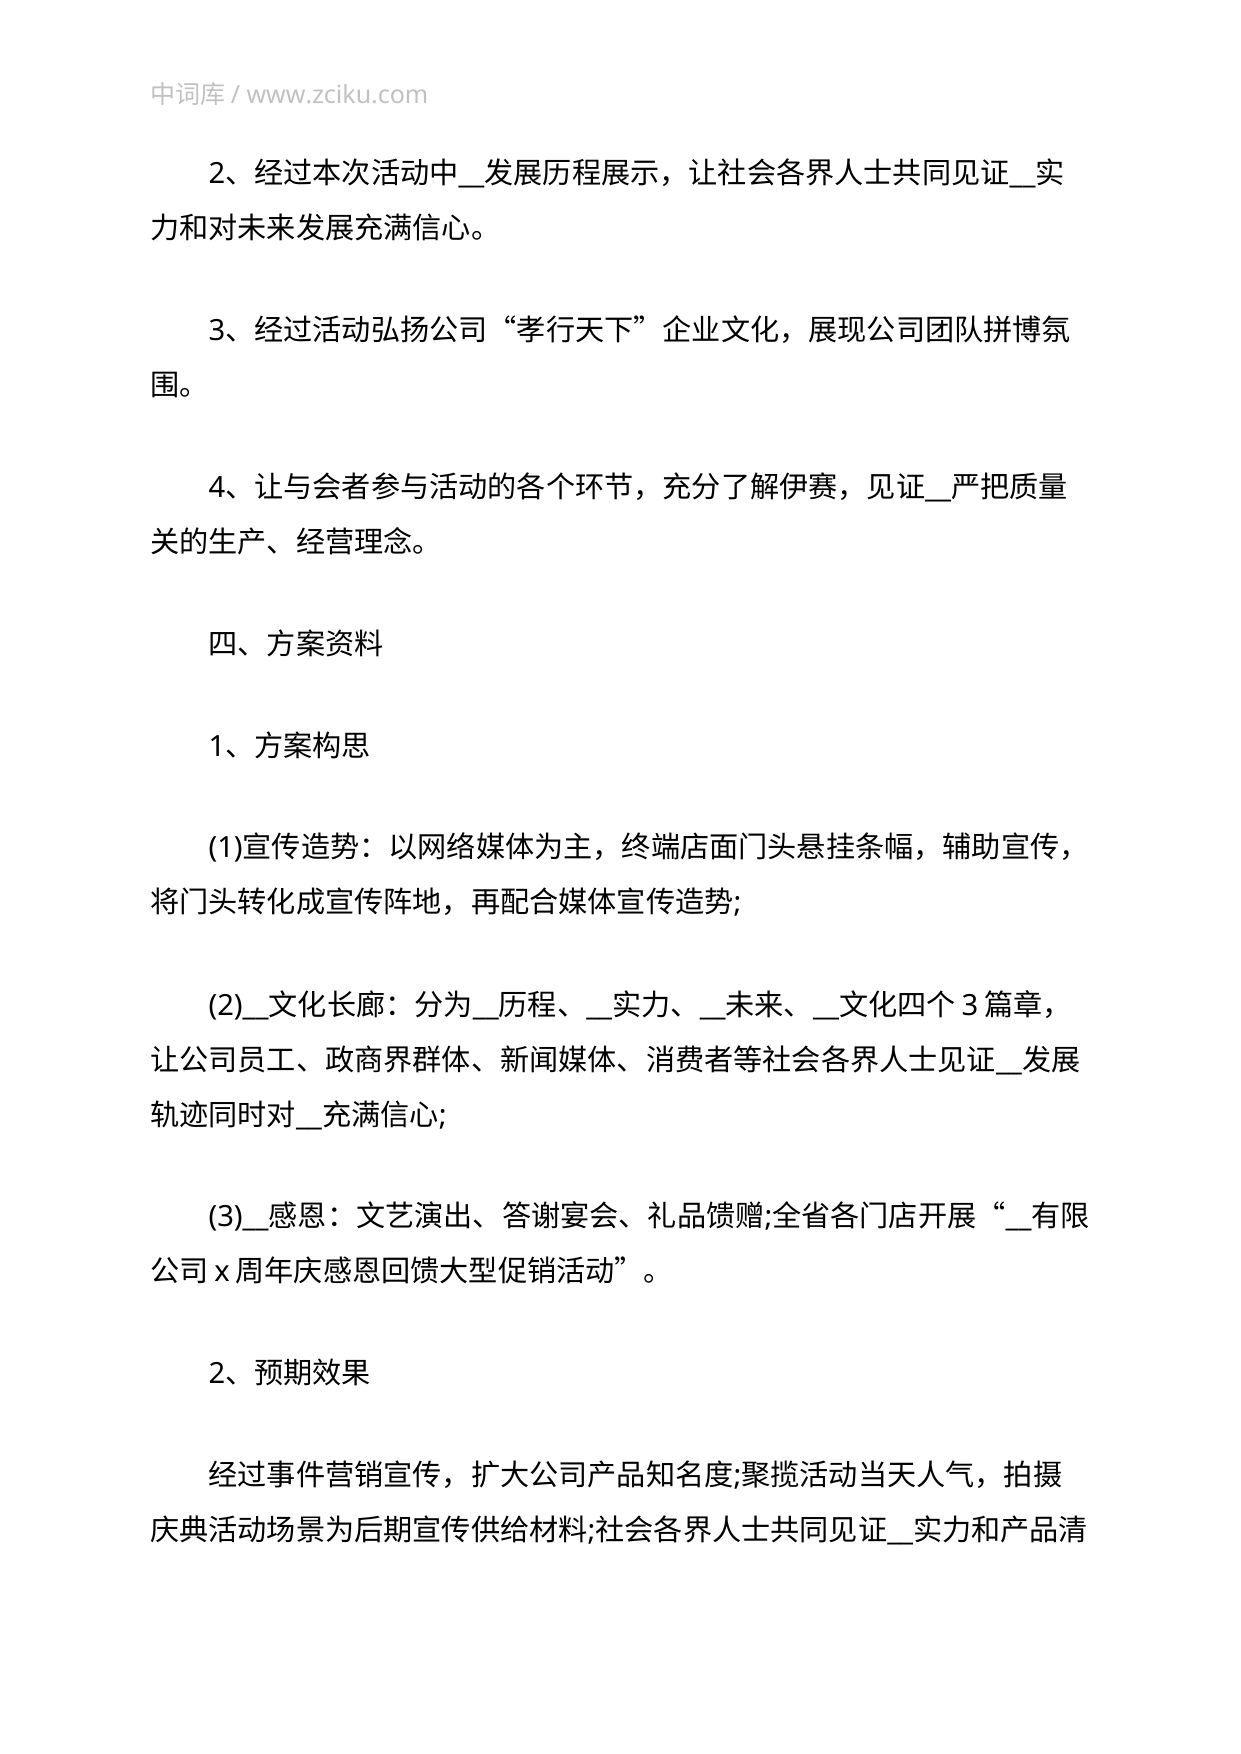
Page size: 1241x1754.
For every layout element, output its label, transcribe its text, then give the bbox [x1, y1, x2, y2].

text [150, 1452, 1090, 1549]
text (1)宣传造势：以网络媒体为主，终端店面门头悬挂条幅，辅助宣传，将门头转化成宣传阵地，再配合媒体宣传造势; [150, 824, 1090, 921]
text 4、让与会者参与活动的各个环节，充分了解伊赛，见证__严把质量关的生产、经营理念。 [150, 463, 1090, 561]
text 四、方案资料 [150, 620, 1090, 663]
text (3)__感恩：文艺演出、答谢宴会、礼品馈赠;全省各门店开展“__有限公司x周年庆感恩回馈大型促销活动”。 [150, 1193, 1090, 1290]
text 3、经过活动弘扬公司“孝行天下”企业文化，展现公司团队拼博氛围。 [150, 307, 1090, 404]
text 2、经过本次活动中__发展历程展示，让社会各界人士共同见证__实力和对未来发展充满信心。 [150, 150, 1090, 247]
text (2)__文化长廊：分为__历程、__实力、__未来、__文化四个3篇章，让公司员工、政商界群体、新闻媒体、消费者等社会各界人士见证__发展轨迹同时对__充满信心; [150, 981, 1090, 1133]
text 2、预期效果 [150, 1350, 1090, 1392]
text 1、方案构思 [150, 722, 1090, 764]
